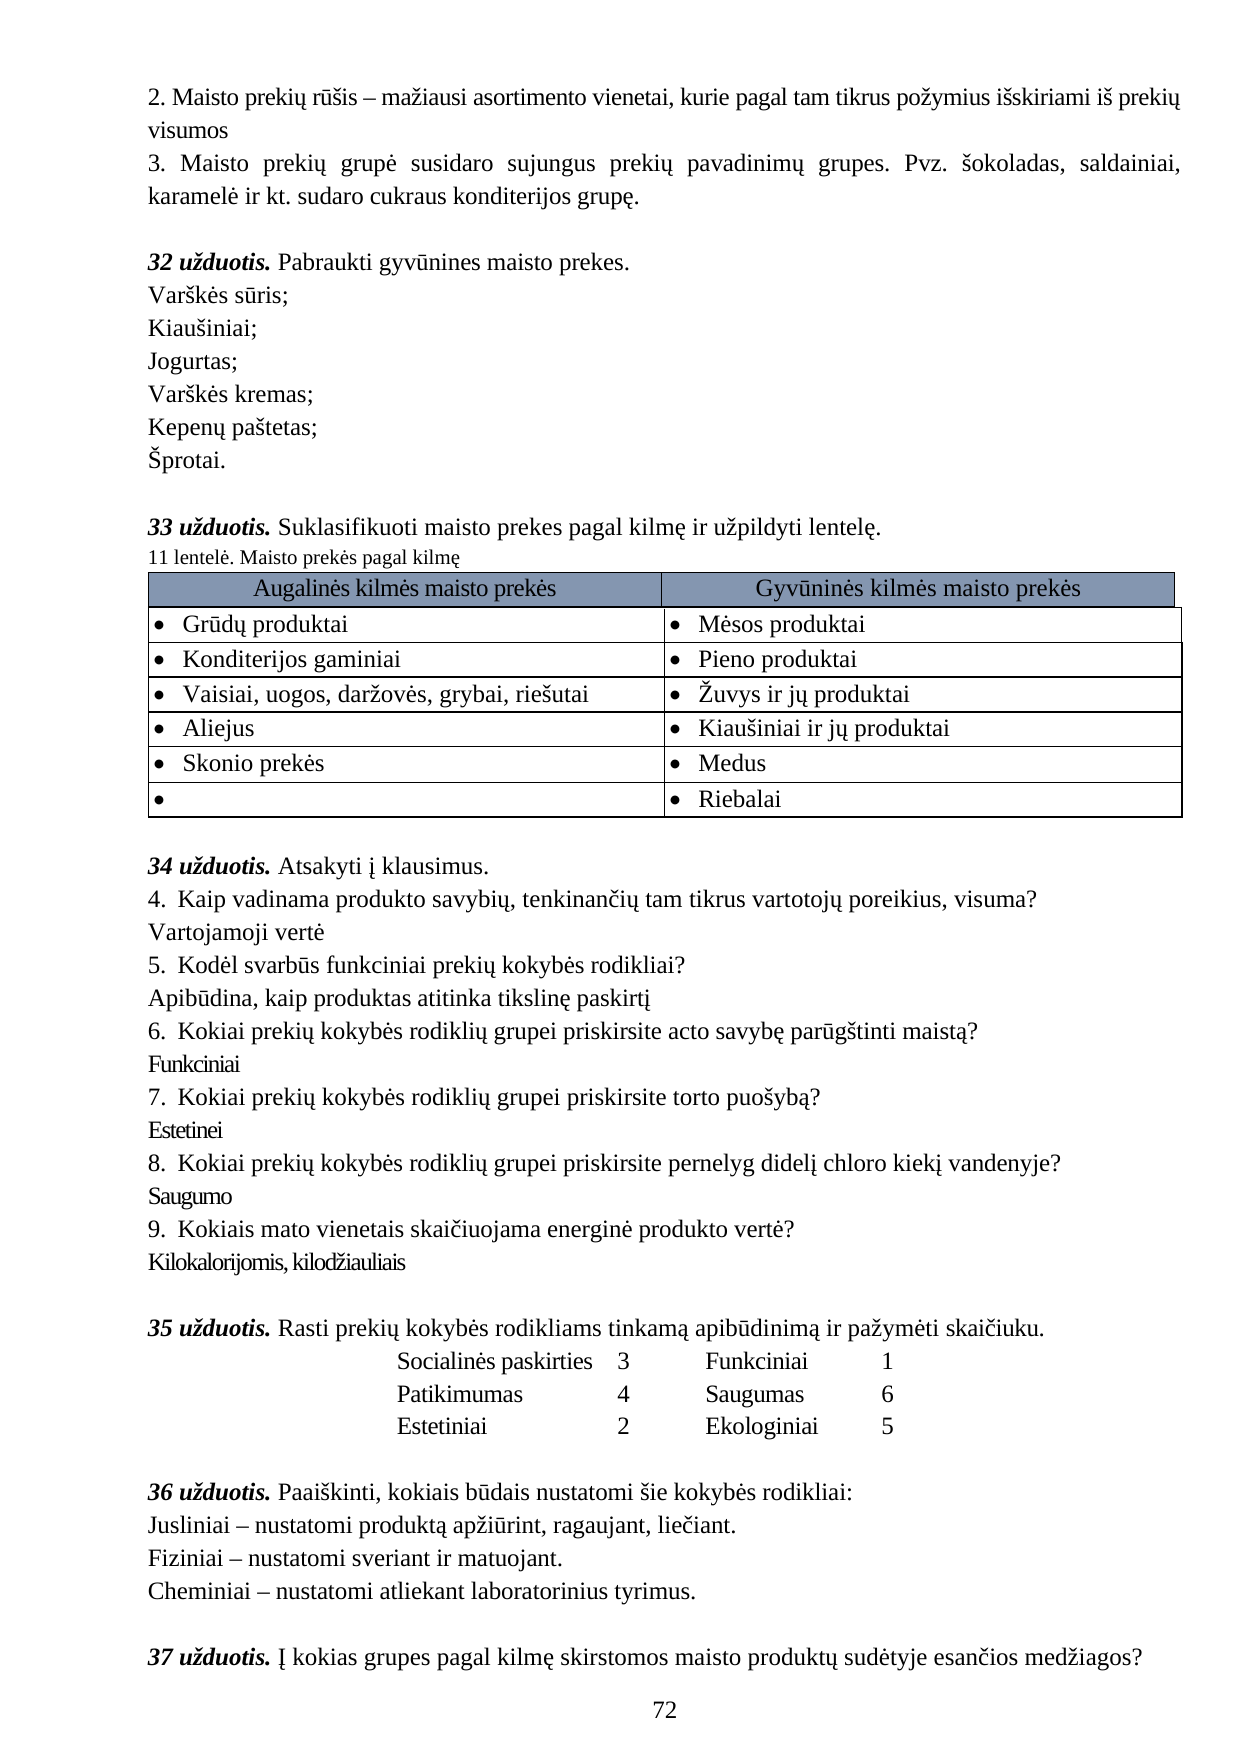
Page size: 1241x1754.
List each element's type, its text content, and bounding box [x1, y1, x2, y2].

text 36 užduotis. Paaiškinti, kokiais būdais nustatomi šie kokybės rodikliai: [148, 1477, 1181, 1506]
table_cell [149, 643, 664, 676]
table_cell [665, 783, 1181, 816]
text 32 užduotis. Pabraukti gyvūnines maisto prekes. [148, 247, 1181, 276]
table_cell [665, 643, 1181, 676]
list Kokiais mato vienetais skaičiuojama energinė produkto vertė? [148, 1214, 1181, 1243]
text Varškės sūris; [148, 280, 1181, 309]
text Saugumo [148, 1181, 1181, 1210]
text Jogurtas; [148, 346, 1181, 375]
list Kokiai prekių kokybės rodiklių grupei priskirsite acto savybę parūgštinti maistą? [148, 1016, 1181, 1044]
list Kodėl svarbūs funkciniai prekių kokybės rodikliai? [148, 950, 1181, 978]
text Kepenų paštetas; [148, 412, 1181, 441]
text 3. Maisto prekių grupė susidaro sujungus prekių pavadinimų grupes. Pvz. šokoladas, saldainiai, karamelė ir kt. sudaro cukraus konditerijos grupę. [148, 148, 1181, 210]
text Vartojamoji vertė [148, 917, 1181, 946]
text Estetinei [148, 1115, 1181, 1144]
text Jusliniai – nustatomi produktą apžiūrint, ragaujant, liečiant. [148, 1510, 1181, 1539]
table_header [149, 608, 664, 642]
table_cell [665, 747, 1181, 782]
text Fiziniai – nustatomi sveriant ir matuojant. [148, 1543, 1181, 1572]
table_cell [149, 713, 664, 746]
text 37 užduotis. Į kokias grupes pagal kilmę skirstomos maisto produktų sudėtyje esančios medžiagos? [148, 1642, 1181, 1671]
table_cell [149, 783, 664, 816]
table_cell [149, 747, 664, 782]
text 2. Maisto prekių rūšis – mažiausi asortimento vienetai, kurie pagal tam tikrus požymius išskiriami iš prekių visumos [148, 82, 1181, 144]
text Kiaušiniai; [148, 313, 1181, 342]
text 35 užduotis. Rasti prekių kokybės rodikliams tinkamą apibūdinimą ir pažymėti skaičiuku. [148, 1313, 1181, 1342]
text Varškės kremas; [148, 379, 1181, 408]
text Funkciniai [148, 1049, 1181, 1078]
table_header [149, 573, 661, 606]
list Kokiai prekių kokybės rodiklių grupei priskirsite torto puošybą? [148, 1082, 1181, 1111]
text Kilokalorijomis, kilodžiauliais [148, 1247, 1181, 1276]
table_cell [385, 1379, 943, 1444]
text 11 lentelė. Maisto prekės pagal kilmę [148, 544, 1181, 569]
text Cheminiai – nustatomi atliekant laboratorinius tyrimus. [148, 1576, 1181, 1605]
list Kaip vadinama produkto savybių, tenkinančių tam tikrus vartotojų poreikius, visuma? [148, 884, 1181, 912]
text Apibūdina, kaip produktas atitinka tikslinę paskirtį [148, 983, 1181, 1012]
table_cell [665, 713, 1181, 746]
text 34 užduotis. Atsakyti į klausimus. [148, 851, 1181, 879]
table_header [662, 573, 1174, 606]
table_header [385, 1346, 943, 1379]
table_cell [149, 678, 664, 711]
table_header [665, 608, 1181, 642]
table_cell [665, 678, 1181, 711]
text 33 užduotis. Suklasifikuoti maisto prekes pagal kilmę ir užpildyti lentelę. [148, 512, 1181, 540]
list Kokiai prekių kokybės rodiklių grupei priskirsite pernelyg didelį chloro kiekį vandenyje? [148, 1148, 1181, 1177]
text Šprotai. [148, 446, 1181, 474]
